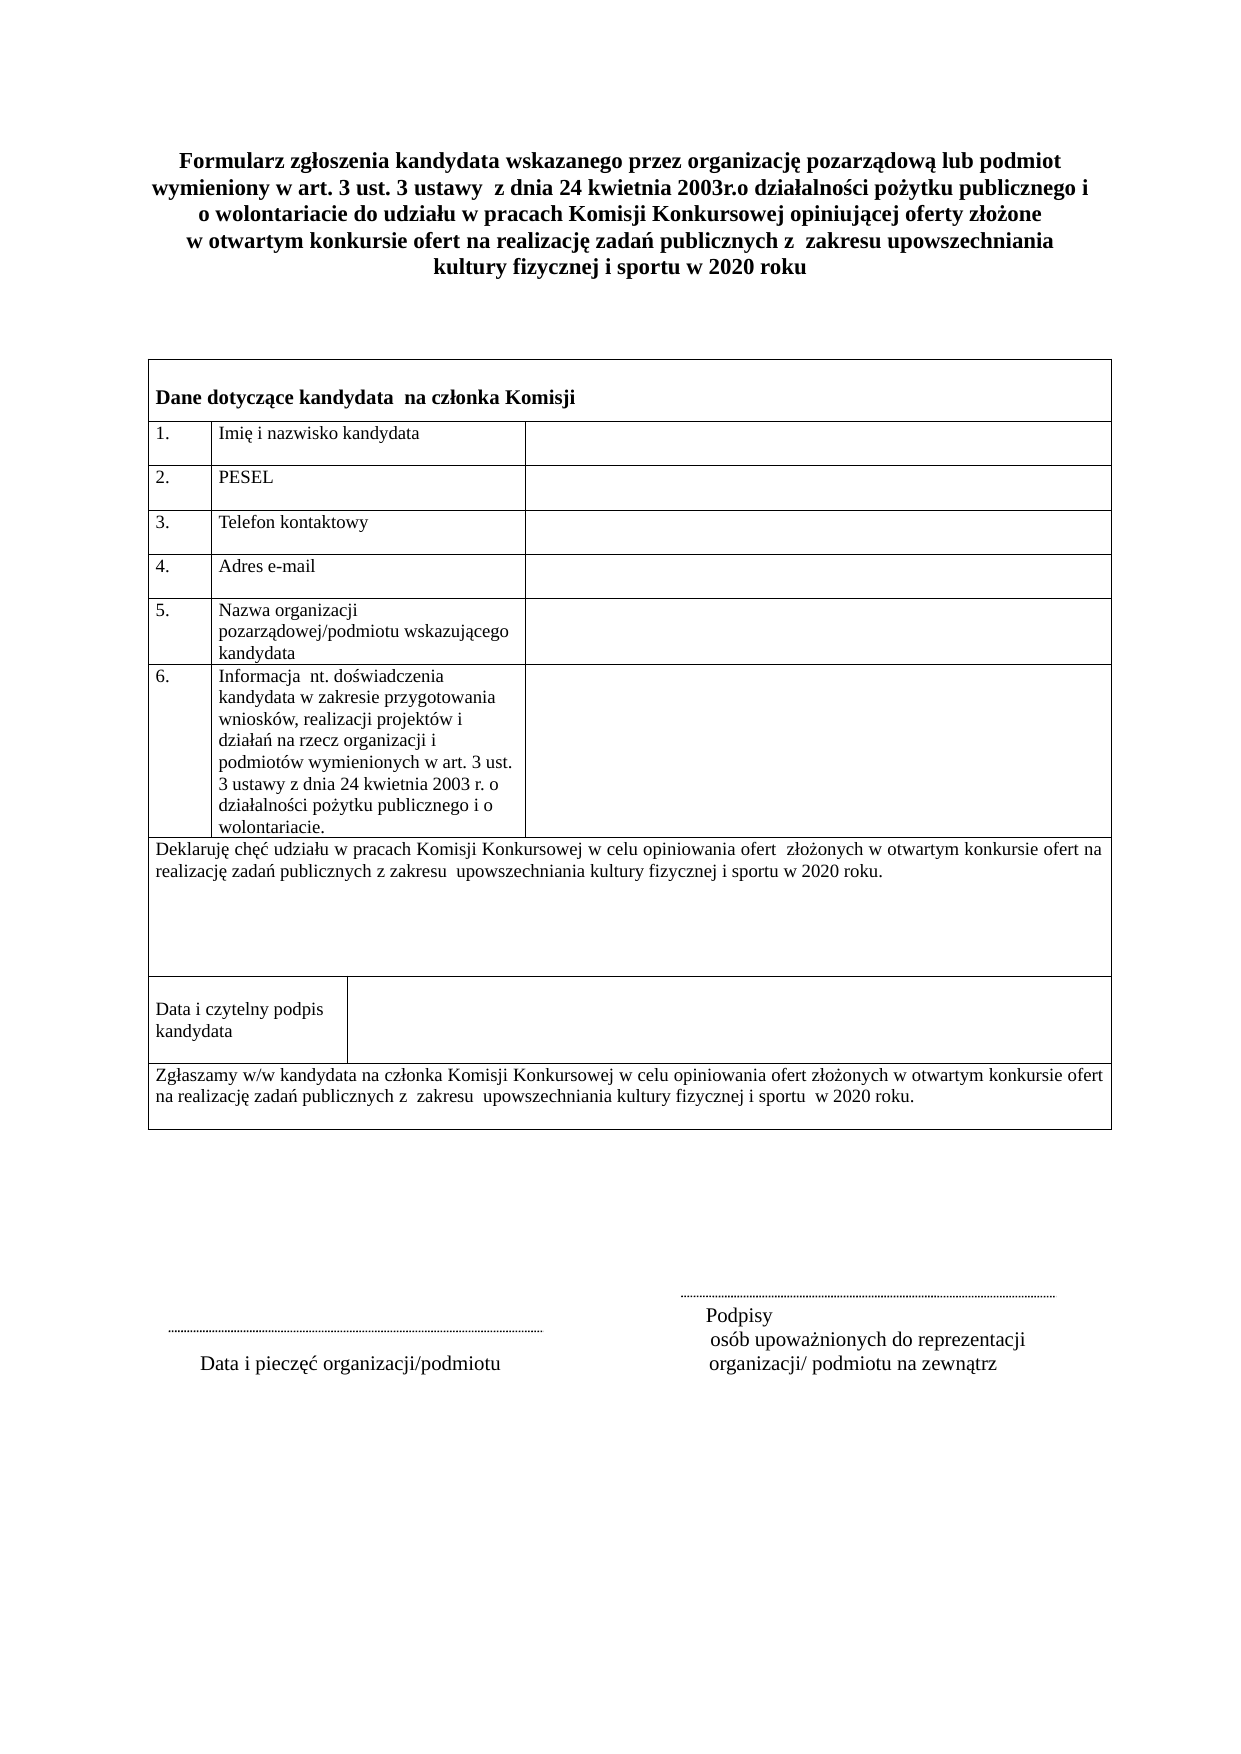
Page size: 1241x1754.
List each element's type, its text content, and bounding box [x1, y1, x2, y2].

table_cell Nazwa organizacji pozarządowej/podmiotu wskazującego kandydata [212, 599, 525, 663]
text Podpisy [148, 1303, 1093, 1327]
table_cell 2. [149, 466, 211, 509]
table_cell [526, 555, 1111, 598]
table_cell [526, 422, 1111, 465]
table_cell Data i czytelny podpis kandydata [149, 977, 347, 1063]
table_cell PESEL [212, 466, 525, 509]
table_cell [526, 665, 1111, 837]
table_cell Zgłaszamy w/w kandydata na członka Komisji Konkursowej w celu opiniowania ofert złożonych w otwartym konkursie ofert na realizację zadań publicznych z zakresu upowszechniania kultury fizycznej i sportu w 2020 roku. [149, 1064, 1111, 1128]
table_cell Informacja nt. doświadczenia kandydata w zakresie przygotowania wniosków, realizacji projektów i działań na rzecz organizacji i podmiotów wymienionych w art. 3 ust. 3 ustawy z dnia 24 kwietnia 2003 r. o działalności pożytku publicznego i o wolontariacie. [212, 665, 525, 837]
table_cell 3. [149, 511, 211, 554]
table_cell Telefon kontaktowy [212, 511, 525, 554]
table_cell Deklaruję chęć udziału w pracach Komisji Konkursowej w celu opiniowania ofert złożonych w otwartym konkursie ofert na realizację zadań publicznych z zakresu upowszechniania kultury fizycznej i sportu w 2020 roku. [149, 838, 1111, 976]
table_cell 4. [149, 555, 211, 598]
table_cell [526, 511, 1111, 554]
table_cell Imię i nazwisko kandydata [212, 422, 525, 465]
table_cell 5. [149, 599, 211, 663]
table_cell Adres e-mail [212, 555, 525, 598]
table_cell [526, 466, 1111, 509]
text Formularz zgłoszenia kandydata wskazanego przez organizację pozarządową lub podmiot wymieniony w art. 3 ust. 3 ustawy z dnia 24 kwietnia 2003r.o działalności pożytku publicznego i o wolontariacie do udziału w pracach Komisji Konkursowej opiniującej oferty złożone w otwartym konkursie ofert na realizację zadań publicznych z zakresu upowszechniania kultury fizycznej i sportu w 2020 roku [148, 148, 1093, 279]
table_cell [348, 977, 1111, 1063]
table_cell 1. [149, 422, 211, 465]
table_cell 6. [149, 665, 211, 837]
table_header Dane dotyczące kandydata na członka Komisji [149, 360, 1111, 421]
text osób upoważnionych do reprezentacji [148, 1327, 1093, 1351]
text Data i pieczęć organizacji/podmiotu organizacji/ podmiotu na zewnątrz [148, 1351, 1093, 1375]
table_cell [526, 599, 1111, 663]
